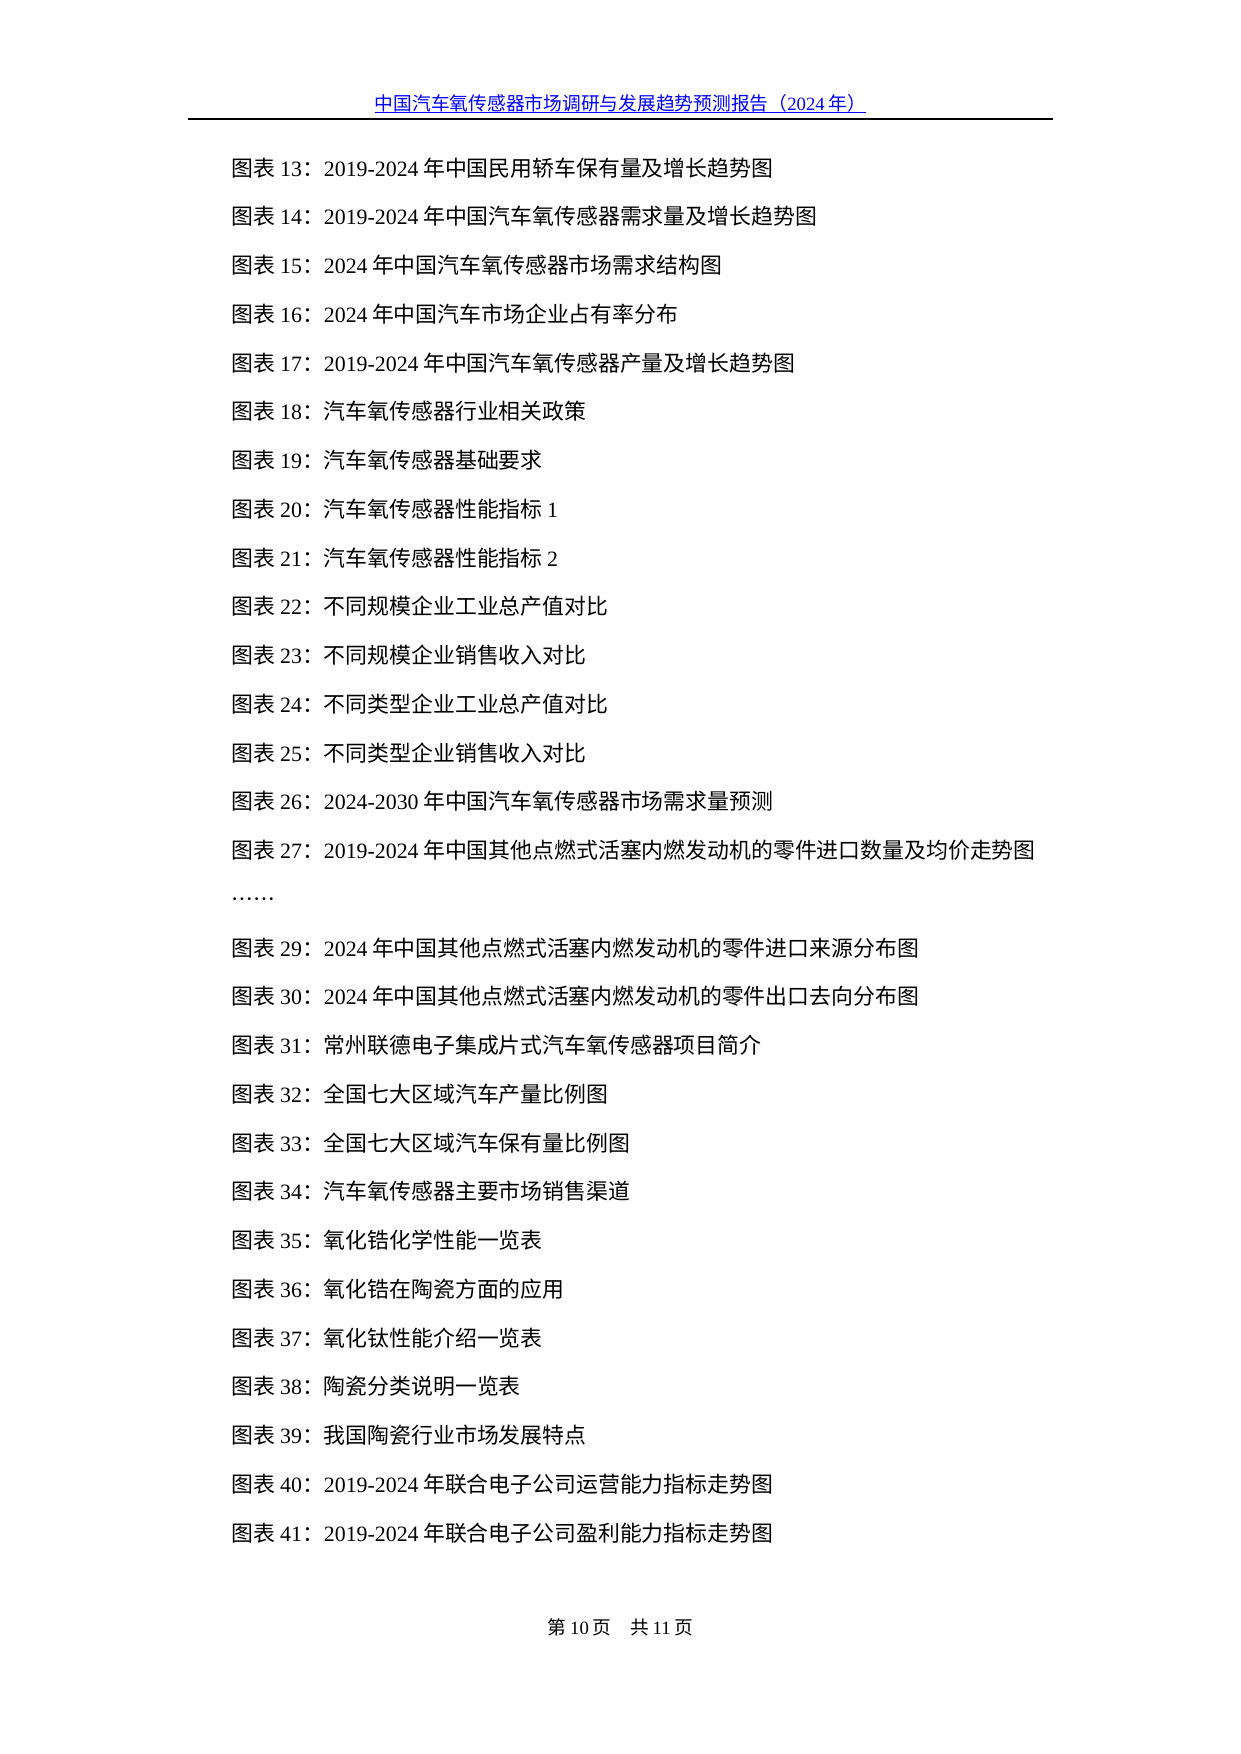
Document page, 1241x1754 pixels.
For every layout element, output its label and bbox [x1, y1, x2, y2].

text [187, 150, 1053, 1548]
